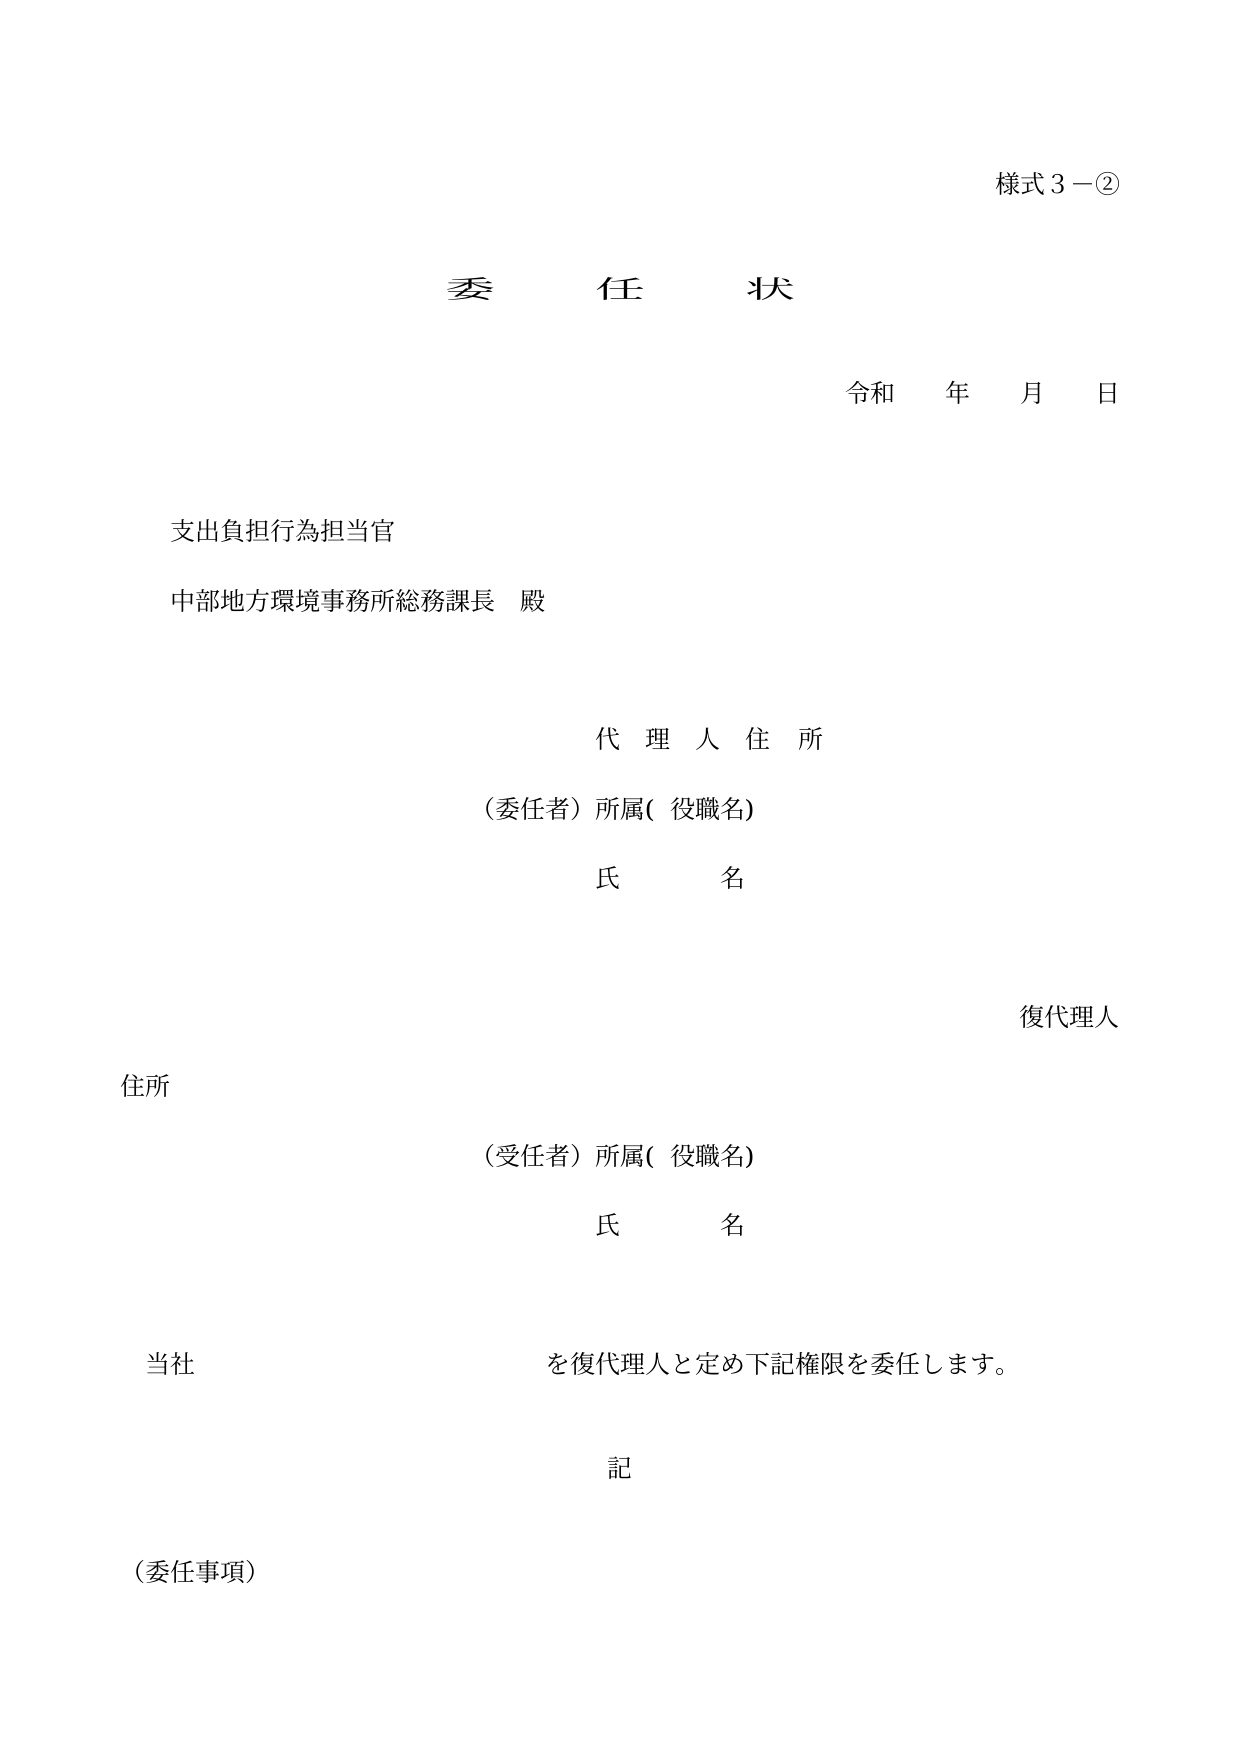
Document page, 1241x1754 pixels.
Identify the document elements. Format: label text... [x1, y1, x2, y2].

text 委 任 状 [120, 253, 1120, 322]
text 氏 名 [120, 1189, 1120, 1258]
text （委任者）所属(役職名) [120, 773, 1120, 842]
text 当社 を復代理人と定め下記権限を委任します。 [120, 1328, 1120, 1397]
text （委任事項） [120, 1536, 1120, 1605]
text 記 [120, 1432, 1120, 1501]
text 令和 年 月 日 [120, 357, 1120, 426]
text 支出負担行為担当官 [120, 495, 1120, 565]
text 代理人住所 [120, 703, 1120, 773]
text 様式３－② [120, 148, 1120, 218]
text 中部地方環境事務所総務課長 殿 [120, 565, 1120, 634]
text （受任者）所属(役職名) [120, 1120, 1120, 1189]
text 復代理人住所 [120, 981, 1120, 1120]
text 氏 名 [120, 842, 1120, 912]
